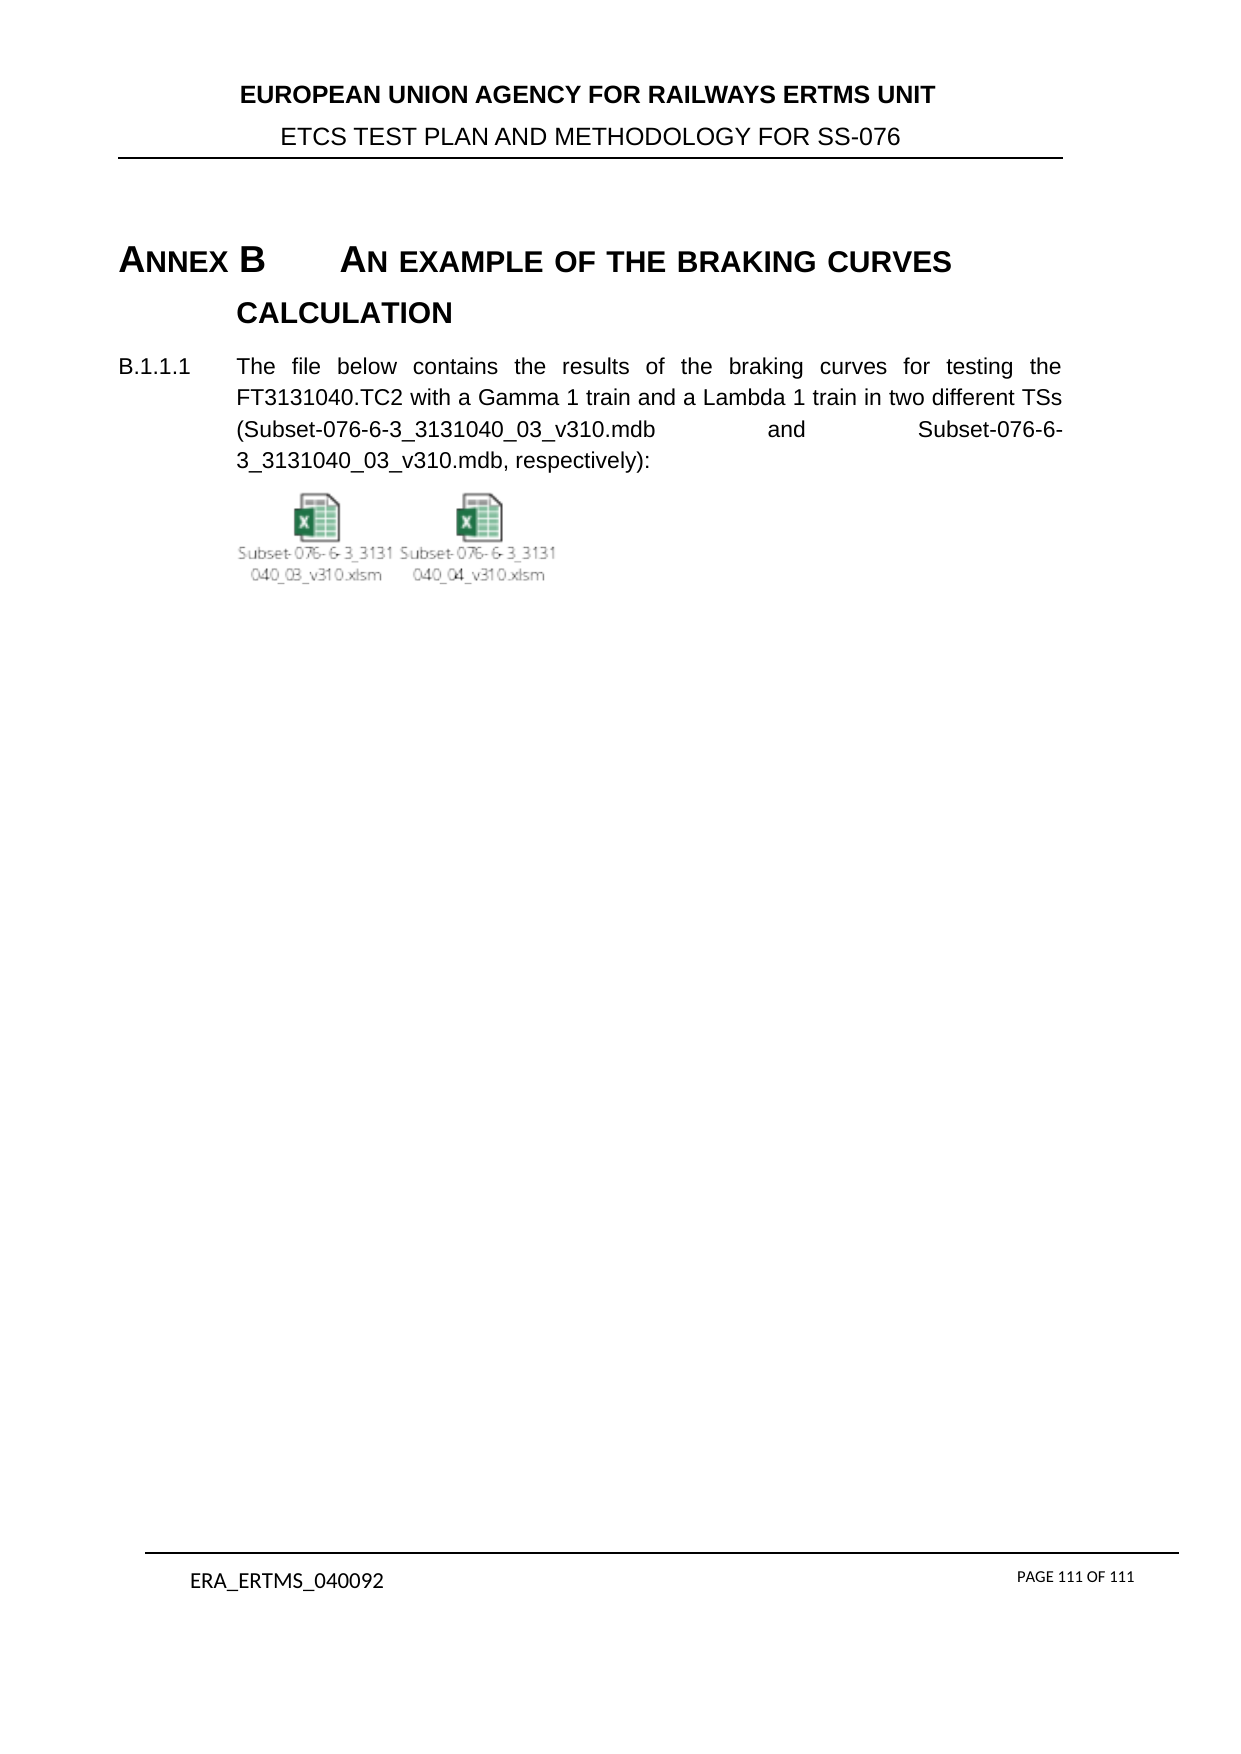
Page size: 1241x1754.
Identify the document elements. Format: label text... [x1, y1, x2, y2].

text The file below contains the results of the braking curves for testing the FT3131040.TC2 with a Gamma 1 train and a Lambda 1 train in two different TSs (Subset-076-6-3_3131040_03_v310.mdb and Subset-076-6-3_3131040_03_v310.mdb, respectively): [118, 353, 1063, 474]
text An example of the braking curves calculation [118, 237, 1063, 332]
